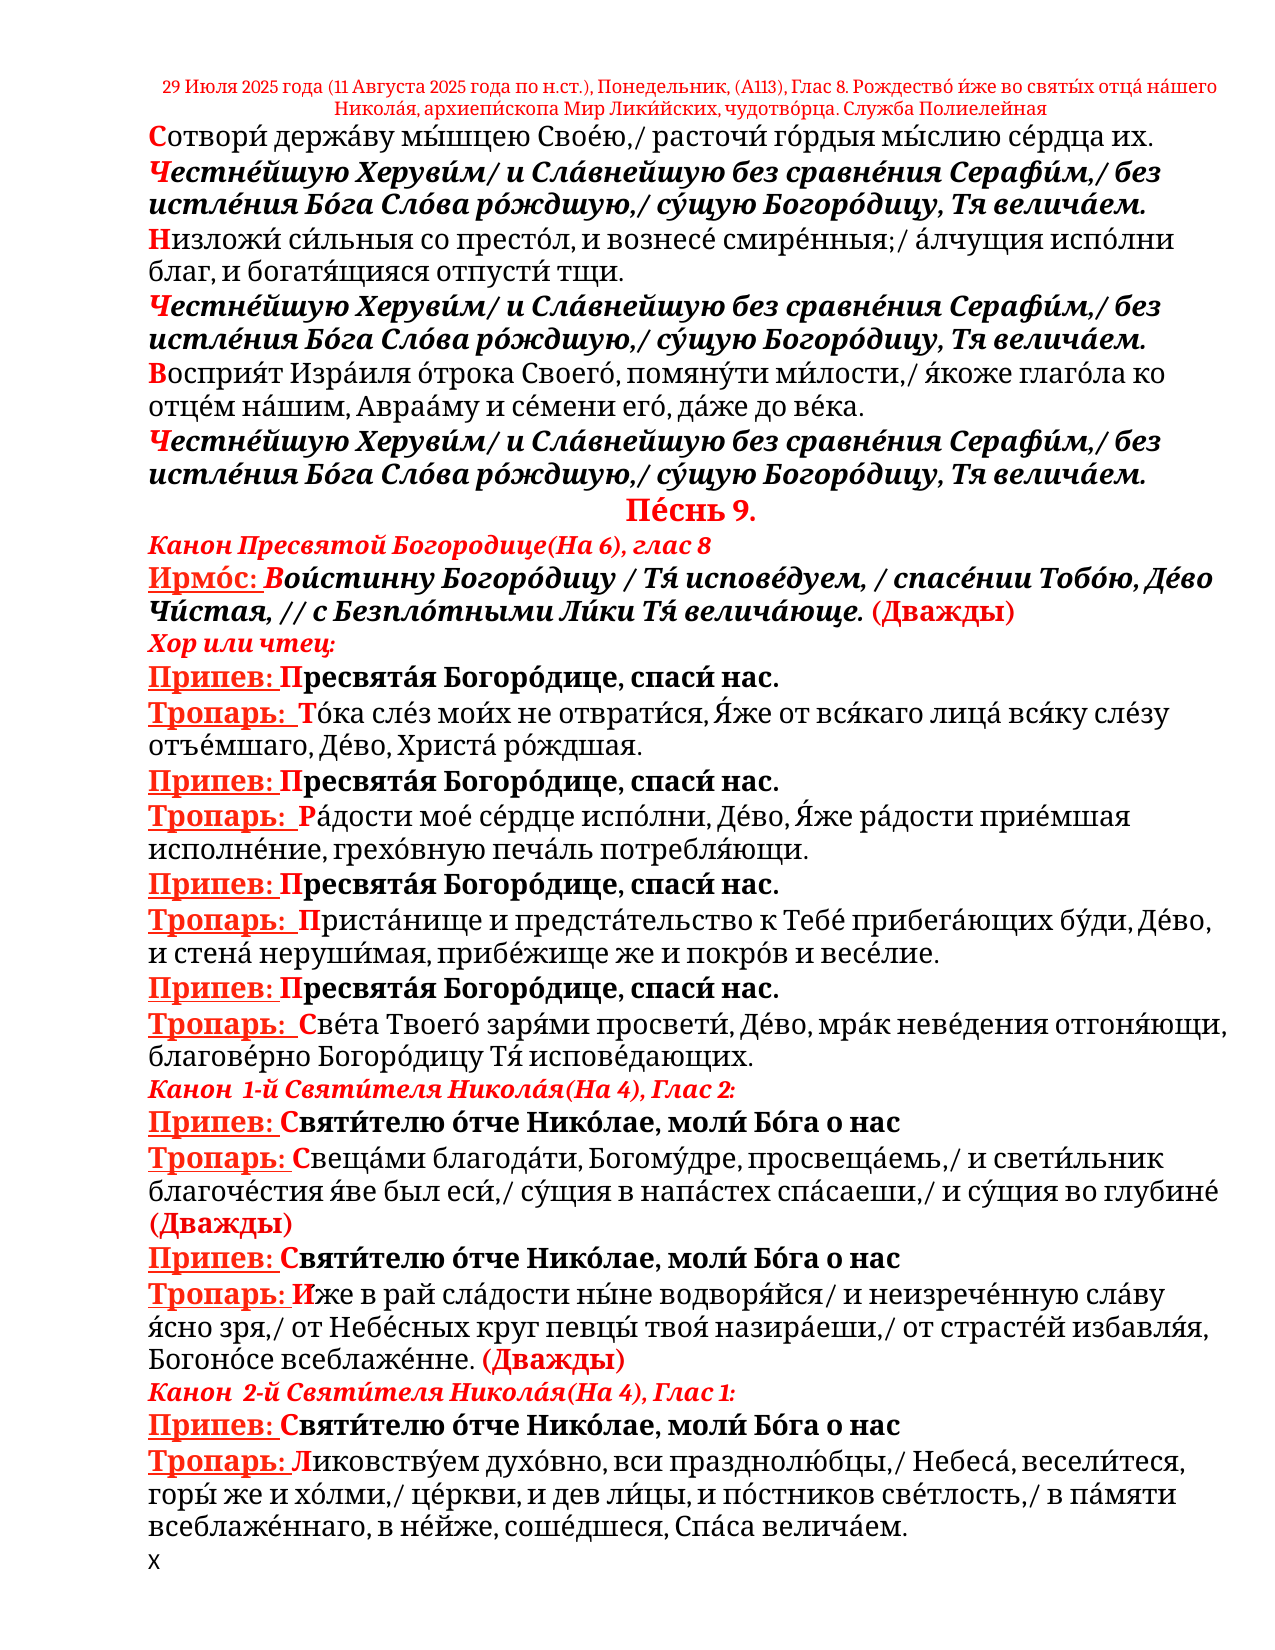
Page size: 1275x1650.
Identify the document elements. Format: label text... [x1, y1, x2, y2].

text Честне́йшую Херуви́м/ и Сла́внейшую без сравне́ния Серафи́м,/ без истле́ния Бо́га Сло́ва ро́ждшую,/ су́щую Богоро́дицу, Тя велича́ем. [148, 562, 1233, 628]
text Честне́йшую Херуви́м/ и Сла́внейшую без сравне́ния Серафи́м,/ без истле́ния Бо́га Сло́ва ро́ждшую,/ су́щую Богоро́дицу, Тя велича́ем. [148, 800, 1233, 866]
text Припев: Пресвята́я Богоро́дице, спаси́ нас. [148, 1305, 1233, 1339]
text Честне́йшую Херуви́м/ и Сла́внейшую без сравне́ния Серафи́м,/ без истле́ния Бо́га Сло́ва ро́ждшую,/ су́щую Богоро́дицу, Тя велича́ем. [148, 1069, 1233, 1135]
text Тропарь: То́ка сле́з мои́х не отврати́ся, Я́же от вся́каго лица́ вся́ку сле́зу отъе́мшаго, Де́во, Христа́ ро́ждшая. [148, 1341, 1233, 1407]
text Песнь Пресвято́й Богоро́дицы: [148, 386, 1233, 422]
text Хор: Вели́чит душа́ Моя́ Го́спода,/ и возра́довася дух Мой о Бо́зе Спа́се Мое́м. [148, 424, 1233, 458]
text Восприя́т Изра́иля о́трока Своего́, помяну́ти ми́лости,/ я́коже глаго́ла ко отце́м на́шим, Авраа́му и се́мени его́, да́же до ве́ка. [148, 1003, 1233, 1067]
text Пе́снь 9. [148, 1137, 1233, 1173]
text Сотвори́ держа́ву мы́шцею Свое́ю,/ расточи́ го́рдыя мы́слию се́рдца их. [148, 765, 1233, 798]
text Ирмос: О́троки благочести́выя в пещи́,/ Рождество́ Богоро́дичо спасло́ е́сть:/ тогда́ у́бо образу́емое,/ ны́не же де́йствуемое,/ вселе́нную всю́ воздвиза́ет пе́ти Тебе́:/ Го́спода по́йте дела́,// и превозноси́те Его́ во вся́ ве́ки. [148, 227, 1233, 358]
text Хор или чтец: [148, 1274, 1233, 1303]
text Катавасия , Глас 4: [148, 121, 1233, 157]
text Честне́йшую Херуви́м/ и Сла́внейшую без сравне́ния Серафи́м,/ без истле́ния Бо́га Сло́ва ро́ждшую,/ су́щую Богоро́дицу, Тя велича́ем. [148, 697, 1233, 763]
text Я́ко призре́ на смире́ние рабы́ Своея́,/ се бо от ны́не ублажа́т Мя вси ро́ди. [148, 528, 1233, 560]
text Ирмо́с: Вои́стинну Богоро́дицу / Тя́ испове́дуем, / спасе́нии Тобо́ю, Де́во Чи́стая, // с Безпло́тными Ли́ки Тя́ велича́юще. (Дважды) [148, 1206, 1233, 1272]
text Диа́кон: Богоро́дицу и Ма́терь Све́та в пе́снех возвели́чим. [148, 360, 1233, 384]
text Канон Пресвятой Богородице(На 6), глас 8 [148, 1176, 1233, 1204]
text Честне́йшую Херуви́м/ и Сла́внейшую без сравне́ния Серафи́м,/ без истле́ния Бо́га Сло́ва ро́ждшую,/ су́щую Богоро́дицу, Тя велича́ем. [148, 934, 1233, 1001]
text Низложи́ си́льныя со престо́л, и вознесе́ смире́нныя;/ а́лчущия испо́лни благ, и богатя́щияся отпусти́ тщи. [148, 868, 1233, 932]
text Тропарь: Ра́дости мое́ се́рдце испо́лни, Де́во, Я́же ра́дости прие́мшая исполне́ние, грехо́вную печа́ль потребля́ющи. [148, 1444, 1233, 1510]
text Хор: Хва́лим, благослови́м, покланя́емся Го́сподеви, пою́ще и превоз-нося́ще во вся ве́ки. [148, 159, 1233, 225]
text Честне́йшую Херуви́м/ и Сла́внейшую без сравне́ния Серафи́м,/ без истле́ния Бо́га Сло́ва ро́ждшую,/ су́щую Богоро́дицу, Тя велича́ем. [148, 460, 1233, 526]
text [148, 1409, 1233, 1442]
text Я́ко сотвори́ Мне вели́чие Си́льный,/ и свя́то И́мя Его́, и ми́лость Его́ в ро́ды родо́в боя́щимся Его́. [148, 630, 1233, 695]
